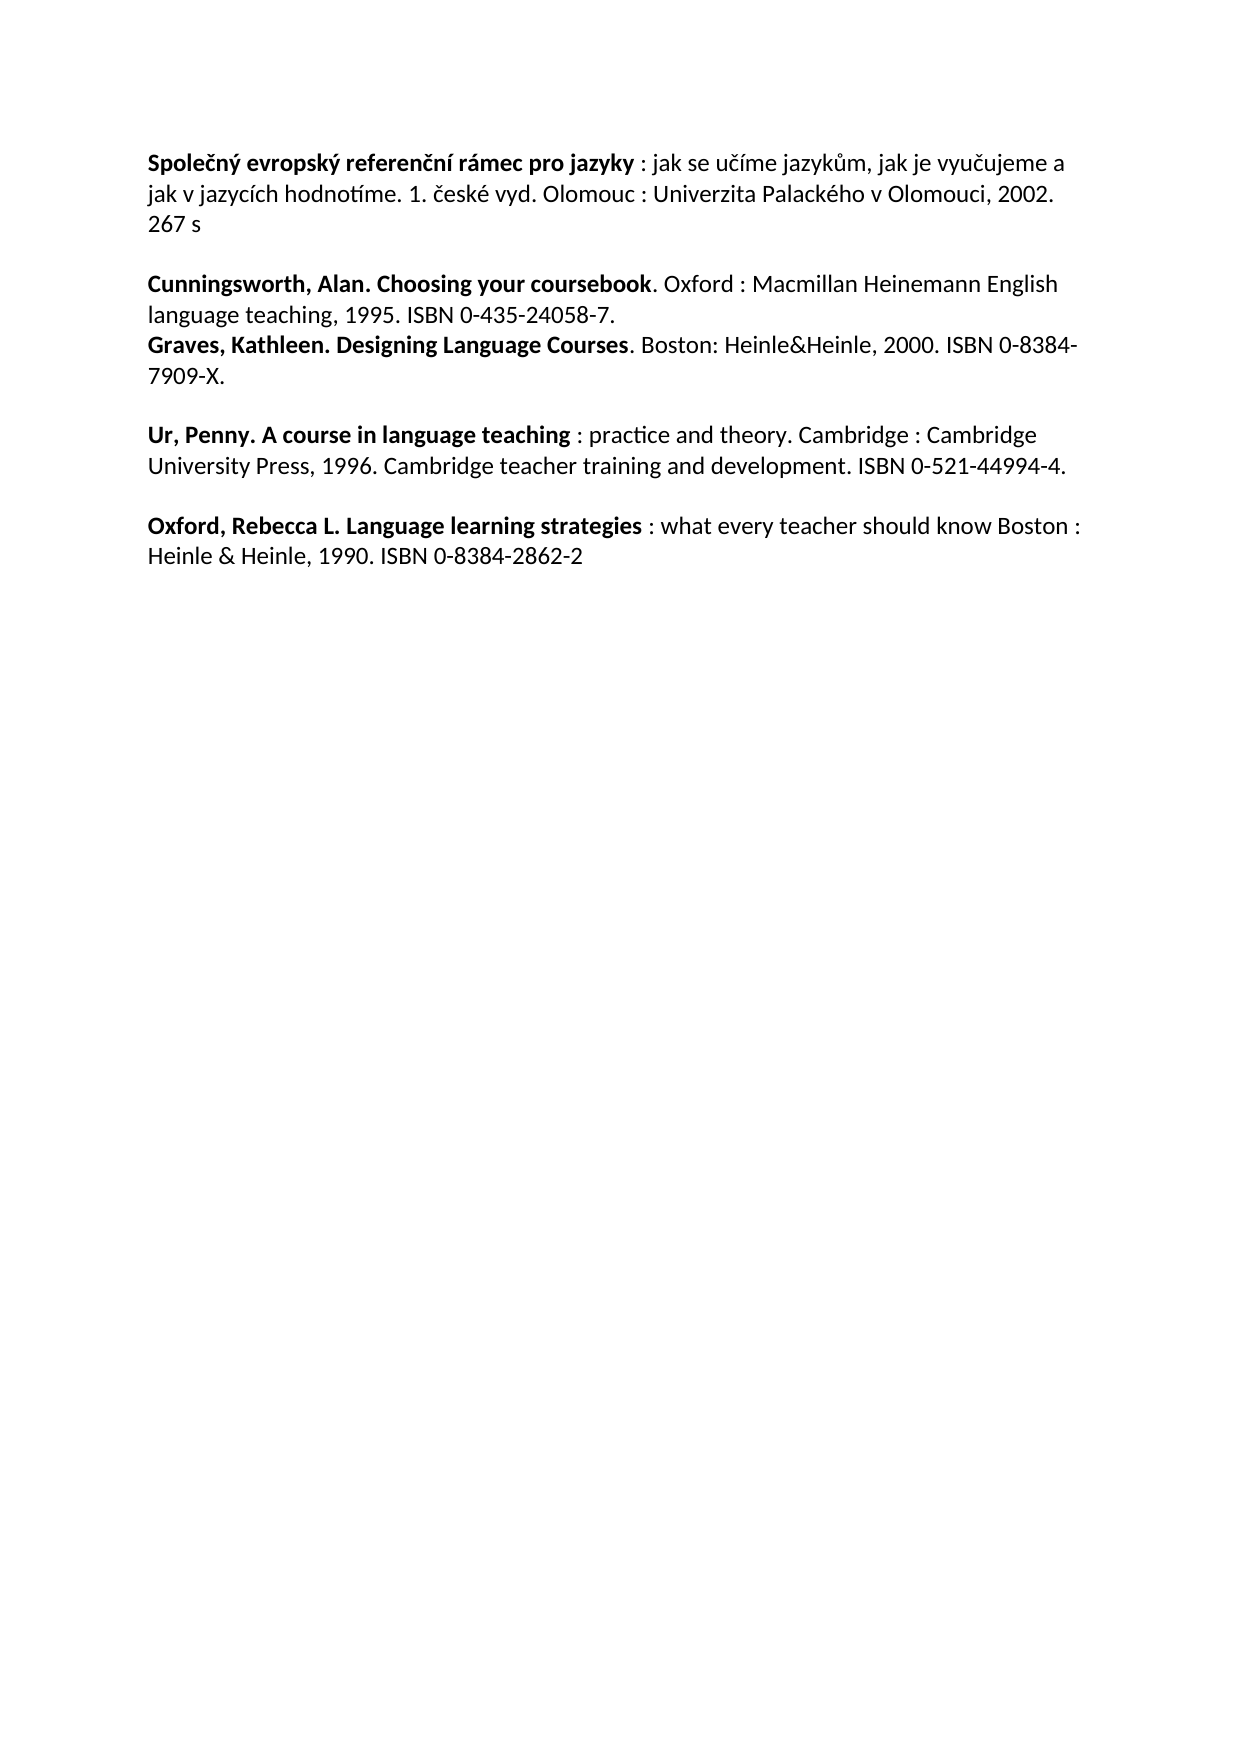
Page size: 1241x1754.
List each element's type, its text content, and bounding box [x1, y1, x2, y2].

text Ur, Penny. A course in language teaching : practice and theory. Cambridge : Cambridge University Press, 1996. Cambridge teacher training and development. ISBN 0-521-44994-4. [148, 419, 1093, 481]
text Společný evropský referenční rámec pro jazyky : jak se učíme jazykům, jak je vyučujeme a jak v jazycích hodnotíme. 1. české vyd. Olomouc : Univerzita Palackého v Olomouci, 2002. 267 s [148, 148, 1093, 239]
text Oxford, Rebecca L. Language learning strategies : what every teacher should know Boston : Heinle & Heinle, 1990. ISBN 0-8384-2862-2 [148, 510, 1093, 571]
text Cunningsworth, Alan. Choosing your coursebook. Oxford : Macmillan Heinemann English language teaching, 1995. ISBN 0-435-24058-7. Graves, Kathleen. Designing Language Courses. Boston: Heinle&Heinle, 2000. ISBN 0-8384-7909-X. [148, 268, 1093, 390]
